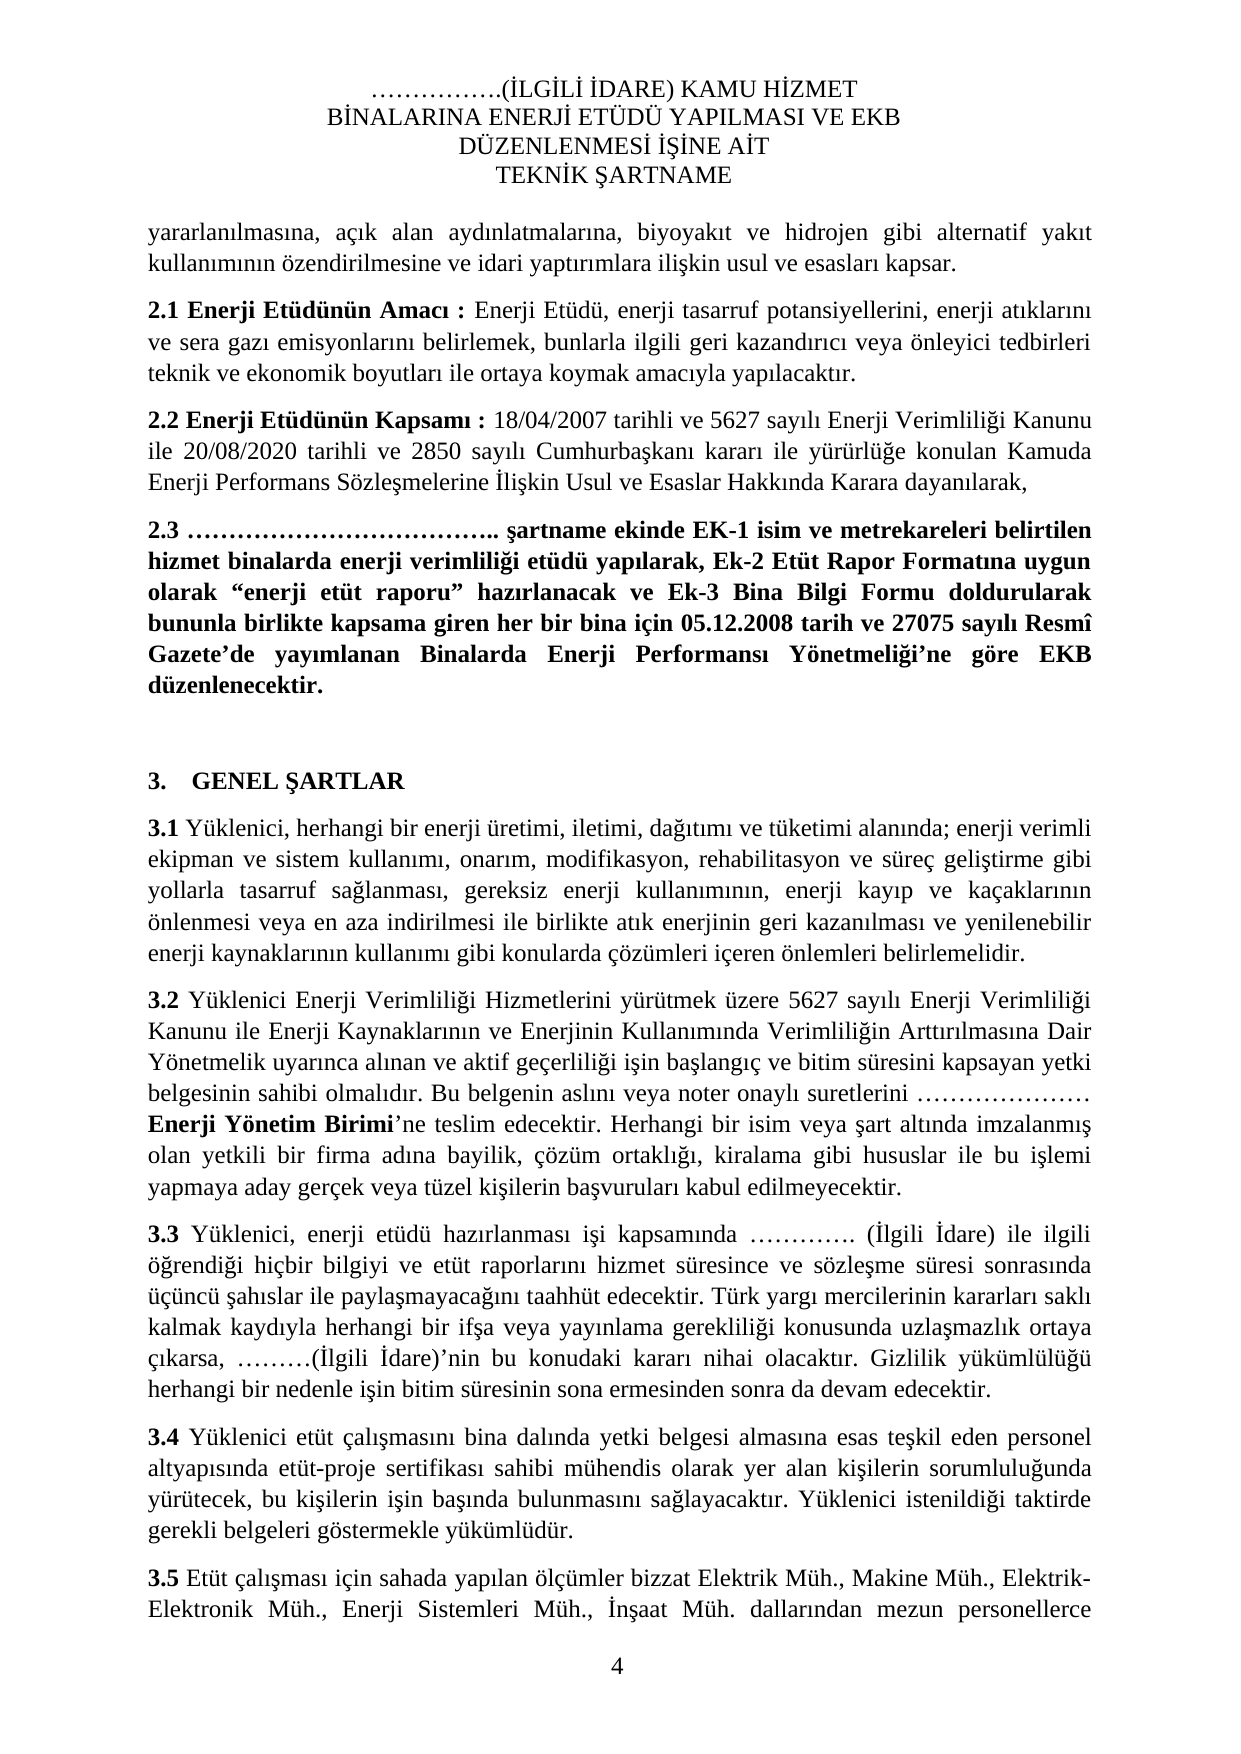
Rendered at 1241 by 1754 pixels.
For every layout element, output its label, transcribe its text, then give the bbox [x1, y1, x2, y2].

text 3.2 Yüklenici Enerji Verimliliği Hizmetlerini yürütmek üzere 5627 sayılı Enerji Verimliliği Kanunu ile Enerji Kaynaklarının ve Enerjinin Kullanımında Verimliliğin Arttırılmasına Dair Yönetmelik uyarınca alınan ve aktif geçerliliği işin başlangıç ve bitim süresini kapsayan yetki belgesinin sahibi olmalıdır. Bu belgenin aslını veya noter onaylı suretlerini …………………Enerji Yönetim Birimi’ne teslim edecektir. Herhangi bir isim veya şart altında imzalanmış olan yetkili bir firma adına bayilik, çözüm ortaklığı, kiralama gibi hususlar ile bu işlemi yapmaya aday gerçek veya tüzel kişilerin başvuruları kabul edilmeyecektir. [148, 985, 1092, 1200]
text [148, 1563, 1092, 1623]
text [148, 217, 1092, 277]
text 3.4 Yüklenici etüt çalışmasını bina dalında yetki belgesi almasına esas teşkil eden personel altyapısında etüt-proje sertifikası sahibi mühendis olarak yer alan kişilerin sorumluluğunda yürütecek, bu kişilerin işin başında bulunmasını sağlayacaktır. Yüklenici istenildiği taktirde gerekli belgeleri göstermekle yükümlüdür. [148, 1422, 1092, 1544]
text 3.1 Yüklenici, herhangi bir enerji üretimi, iletimi, dağıtımı ve tüketimi alanında; enerji verimli ekipman ve sistem kullanımı, onarım, modifikasyon, rehabilitasyon ve süreç geliştirme gibi yollarla tasarruf sağlanması, gereksiz enerji kullanımının, enerji kayıp ve kaçaklarının önlenmesi veya en aza indirilmesi ile birlikte atık enerjinin geri kazanılması ve yenilenebilir enerji kaynaklarının kullanımı gibi konularda çözümleri içeren önlemleri belirlemelidir. [148, 813, 1092, 966]
text 3.3 Yüklenici, enerji etüdü hazırlanması işi kapsamında …………. (İlgili İdare) ile ilgili öğrendiği hiçbir bilgiyi ve etüt raporlarını hizmet süresince ve sözleşme süresi sonrasında üçüncü şahıslar ile paylaşmayacağını taahhüt edecektir. Türk yargı mercilerinin kararları saklı kalmak kaydıyla herhangi bir ifşa veya yayınlama gerekliliği konusunda uzlaşmazlık ortaya çıkarsa, ………(İlgili İdare)’nin bu konudaki kararı nihai olacaktır. Gizlilik yükümlülüğü herhangi bir nedenle işin bitim süresinin sona ermesinden sonra da devam edecektir. [148, 1219, 1092, 1403]
text 2.3 ……………………………….. şartname ekinde EK-1 isim ve metrekareleri belirtilen hizmet binalarda enerji verimliliği etüdü yapılarak, Ek-2 Etüt Rapor Formatına uygun olarak “enerji etüt raporu” hazırlanacak ve Ek-3 Bina Bilgi Formu doldurularak bununla birlikte kapsama giren her bir bina için 05.12.2008 tarih ve 27075 sayılı Resmî Gazete’de yayımlanan Binalarda Enerji Performansı Yönetmeliği’ne göre EKB düzenlenecektir. [148, 515, 1092, 699]
text 2.2 Enerji Etüdünün Kapsamı : 18/04/2007 tarihli ve 5627 sayılı Enerji Verimliliği Kanunu ile 20/08/2020 tarihli ve 2850 sayılı Cumhurbaşkanı kararı ile yürürlüğe konulan Kamuda Enerji Performans Sözleşmelerine İlişkin Usul ve Esaslar Hakkında Karara dayanılarak, [148, 405, 1092, 496]
text 2.1 Enerji Etüdünün Amacı : Enerji Etüdü, enerji tasarruf potansiyellerini, enerji atıklarını ve sera gazı emisyonlarını belirlemek, bunlarla ilgili geri kazandırıcı veya önleyici tedbirleri teknik ve ekonomik boyutları ile ortaya koymak amacıyla yapılacaktır. [148, 296, 1092, 386]
text 3. GENEL ŞARTLAR [148, 766, 1092, 794]
